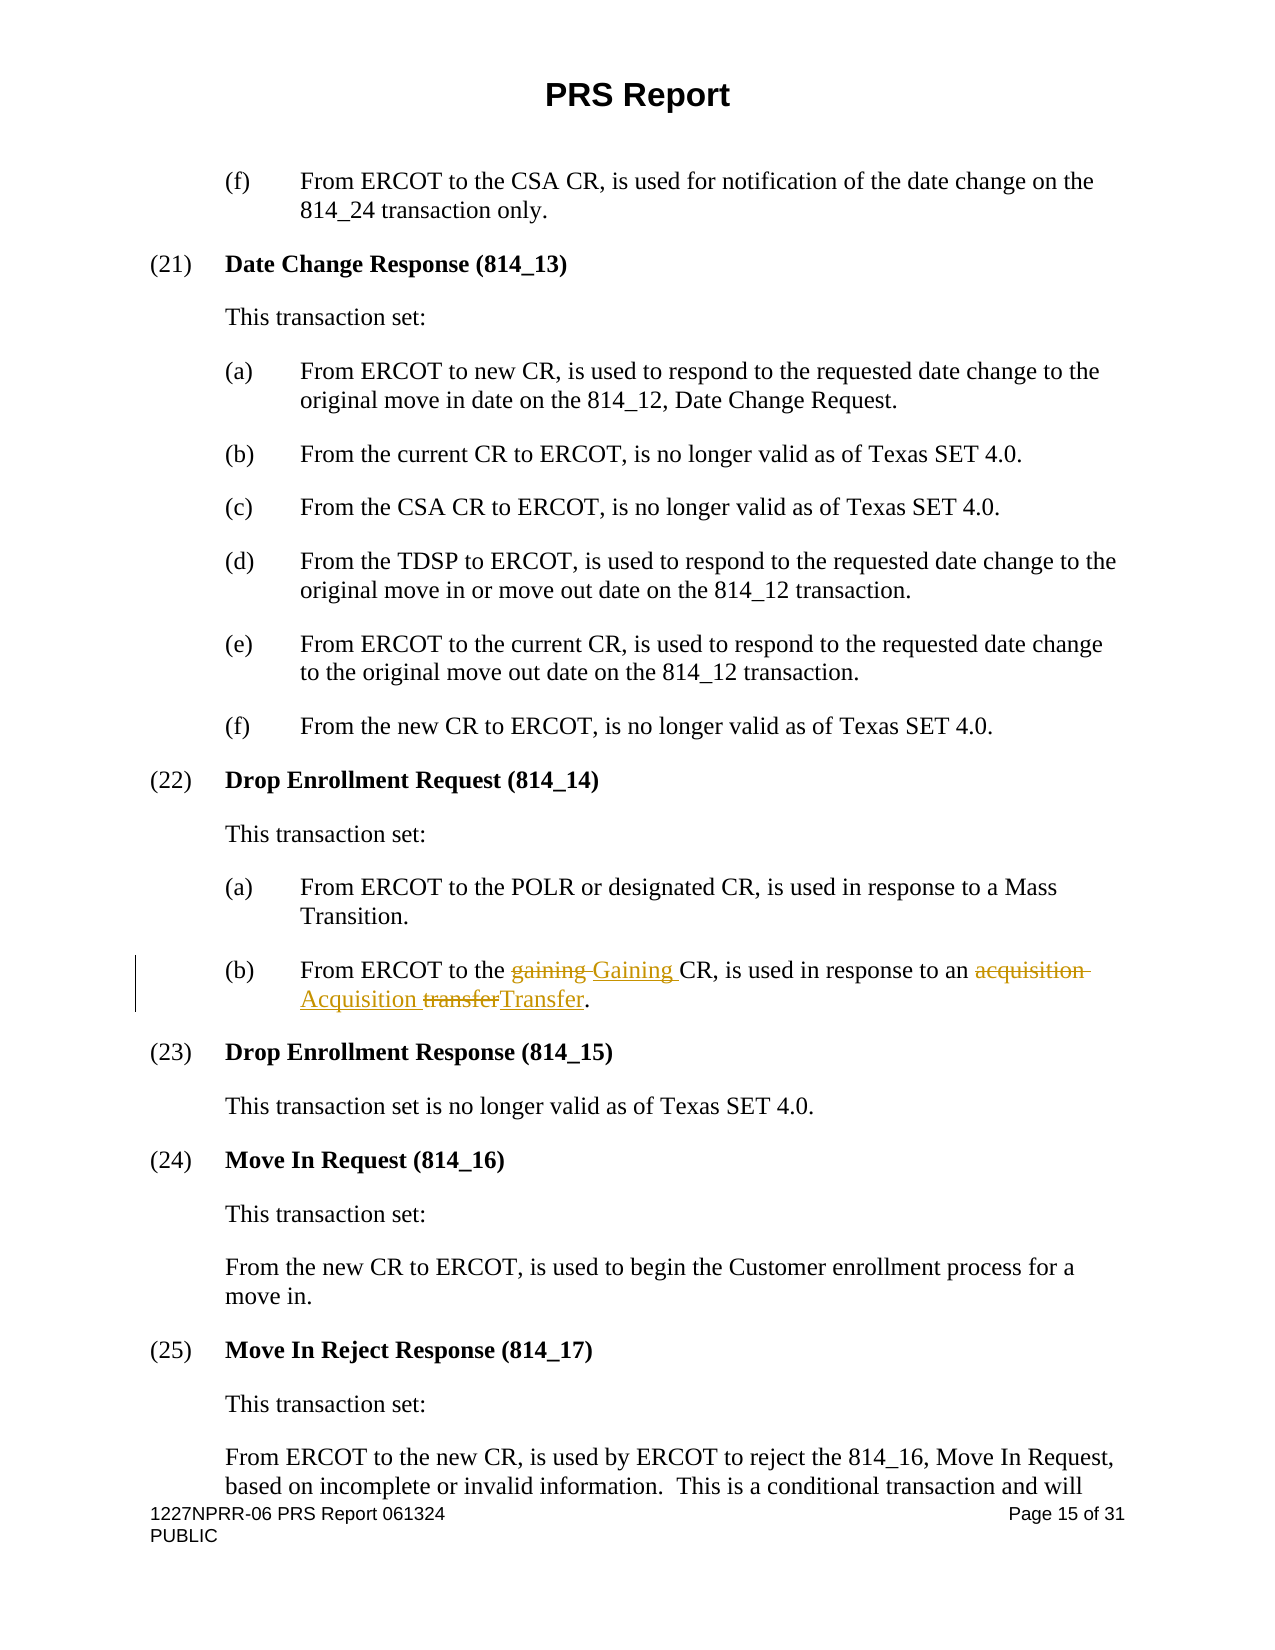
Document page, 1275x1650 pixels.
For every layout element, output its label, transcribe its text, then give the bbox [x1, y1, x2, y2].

text This transaction set: [225, 302, 1125, 331]
text (f) From the new CR to ERCOT, is no longer valid as of Texas SET 4.0. [225, 711, 1125, 740]
text (23) Drop Enrollment Response (814_15) [150, 1037, 1125, 1066]
text This transaction set: [225, 1389, 1125, 1417]
text (c) From the CSA CR to ERCOT, is no longer valid as of Texas SET 4.0. [225, 492, 1125, 521]
text (b) From ERCOT to the CR, is used in response to an . [225, 955, 1125, 1012]
text (d) From the TDSP to ERCOT, is used to respond to the requested date change to the original move in or move out date on the 814_12 transaction. [225, 546, 1125, 604]
text (21) Date Change Response (814_13) [150, 249, 1125, 277]
text (25) Move In Reject Response (814_17) [150, 1335, 1125, 1364]
text (22) Drop Enrollment Request (814_14) [150, 765, 1125, 794]
text (f) From ERCOT to the CSA CR, is used for notification of the date change on the 814_24 transaction only. [225, 166, 1125, 224]
text (a) From ERCOT to the POLR or designated CR, is used in response to a Mass Transition. [225, 872, 1125, 930]
text From the new CR to ERCOT, is used to begin the Customer enrollment process for a move in. [225, 1252, 1125, 1310]
text (e) From ERCOT to the current CR, is used to respond to the requested date change to the original move out date on the 814_12 transaction. [225, 629, 1125, 686]
text (b) From the current CR to ERCOT, is no longer valid as of Texas SET 4.0. [225, 439, 1125, 467]
text (24) Move In Request (814_16) [150, 1145, 1125, 1174]
text This transaction set is no longer valid as of Texas SET 4.0. [225, 1091, 1125, 1120]
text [225, 1442, 1125, 1500]
text This transaction set: [225, 819, 1125, 847]
text (a) From ERCOT to new CR, is used to respond to the requested date change to the original move in date on the 814_12, Date Change Request. [225, 356, 1125, 414]
text This transaction set: [225, 1199, 1125, 1227]
